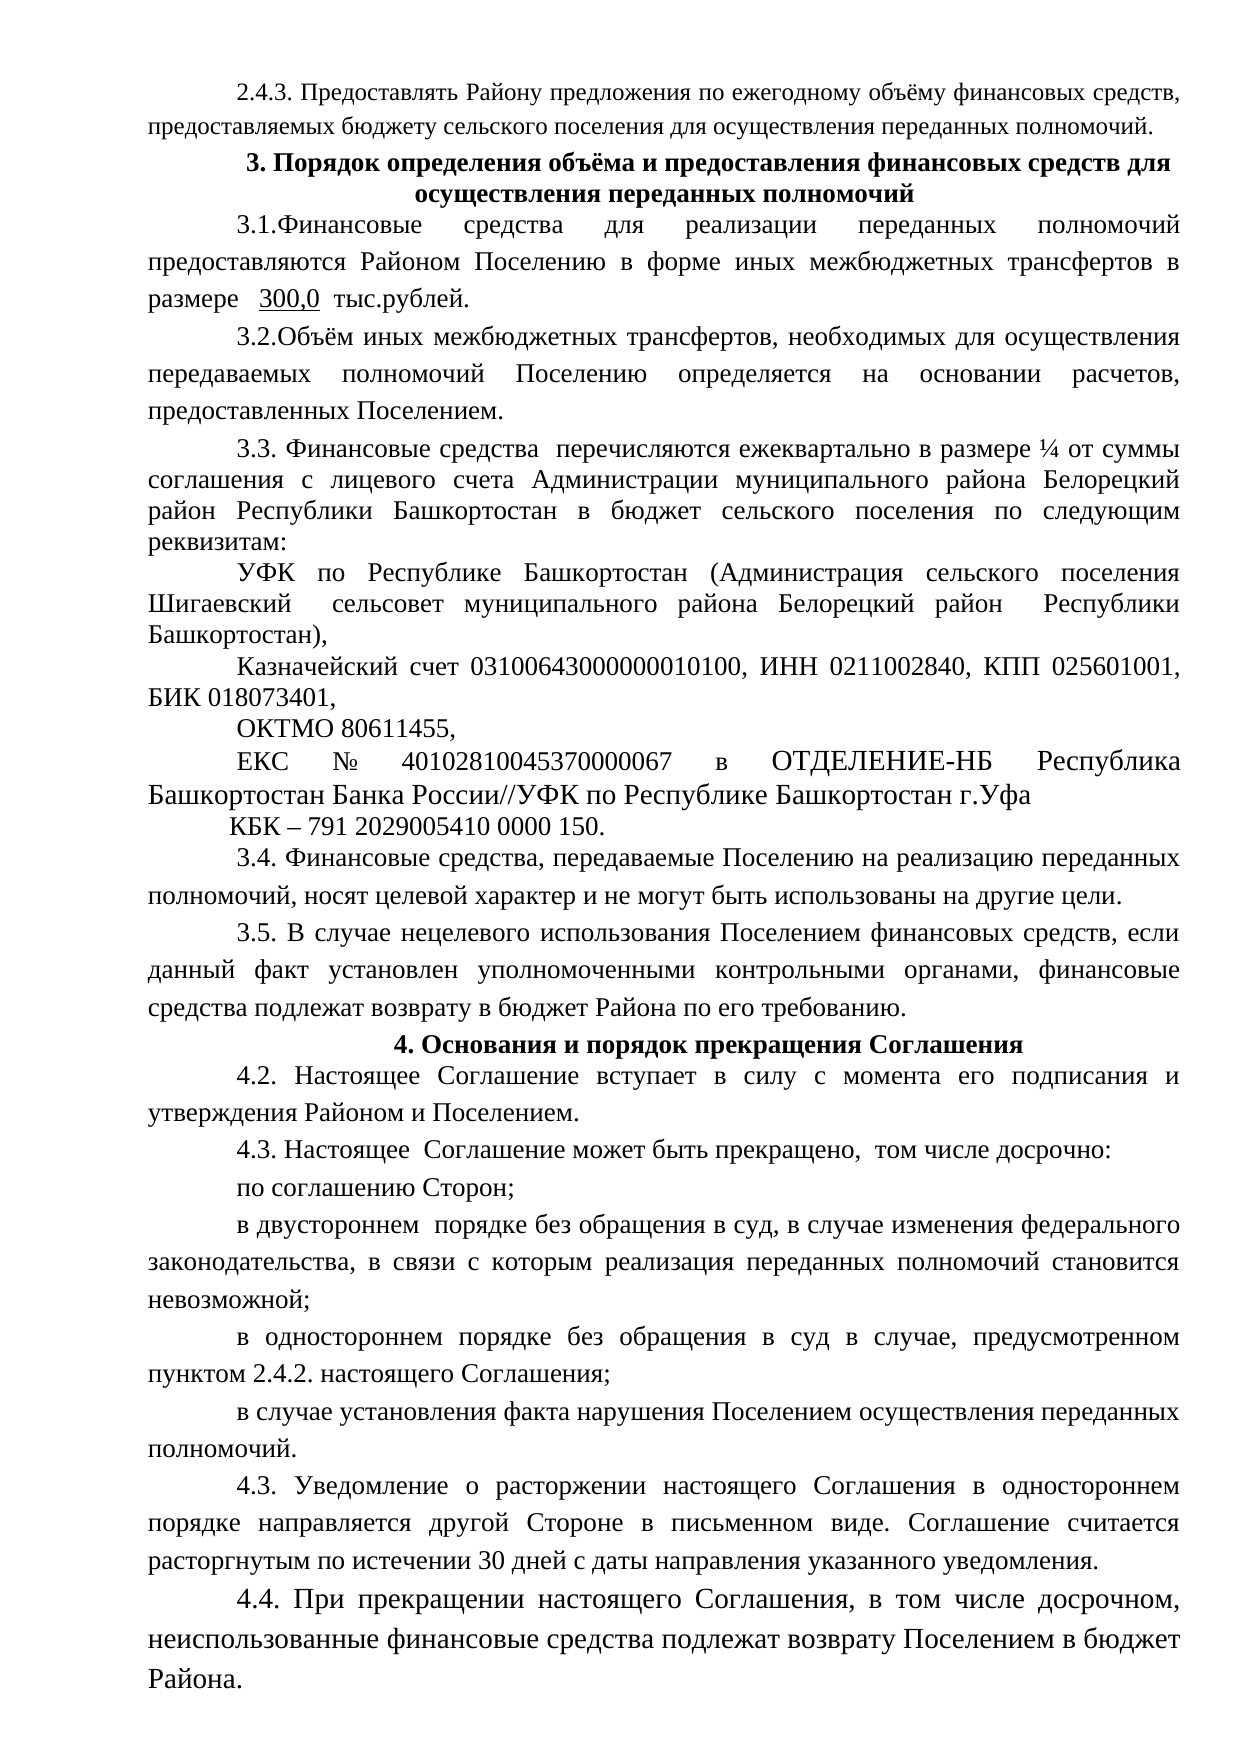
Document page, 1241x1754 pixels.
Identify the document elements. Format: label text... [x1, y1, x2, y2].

text в случае установления факта нарушения Поселением осуществления переданных полномочий. [148, 1395, 1181, 1463]
text 3.1.Финансовые средства для реализации переданных полномочий предоставляются Районом Поселению в форме иных межбюджетных трансфертов в размере 300,0 тыс.рублей. [148, 208, 1181, 314]
text по соглашению Сторон; [148, 1171, 1181, 1202]
text 4. Основания и порядок прекращения Соглашения [148, 1028, 1181, 1059]
text 3. Порядок определения объёма и предоставления финансовых средств для осуществления переданных полномочий [148, 146, 1181, 208]
text 4.3. Уведомление о расторжении настоящего Соглашения в одностороннем порядке направляется другой Стороне в письменном виде. Соглашение считается расторгнутым по истечении 30 дней с даты направления указанного уведомления. [148, 1469, 1181, 1575]
text УФК по Республике Башкортостан (Администрация сельского поселения Шигаевский сельсовет муниципального района Белорецкий район Республики Башкортостан), [148, 556, 1181, 650]
text 4.4. При прекращении настоящего Соглашения, в том числе досрочном, неиспользованные финансовые средства подлежат возврату Поселением в бюджет Района. [148, 1581, 1181, 1695]
text КБК – 791 2029005410 0000 150. [148, 810, 1181, 841]
text 3.2.Объём иных межбюджетных трансфертов, необходимых для осуществления передаваемых полномочий Поселению определяется на основании расчетов, предоставленных Поселением. [148, 320, 1181, 426]
text ЕКС № 40102810045370000067 в ОТДЕЛЕНИЕ-НБ Республика Башкортостан Банка России//УФК по Республике Башкортостан г.Уфа [148, 743, 1181, 810]
text ОКТМО 80611455, [148, 712, 1181, 743]
text в одностороннем порядке без обращения в суд в случае, предусмотренном пунктом 2.4.2. настоящего Соглашения; [148, 1320, 1181, 1388]
text 4.2. Настоящее Соглашение вступает в силу с момента его подписания и утверждения Районом и Поселением. [148, 1059, 1181, 1127]
text 4.3. Настоящее Соглашение может быть прекращено, том числе досрочно: [148, 1134, 1181, 1165]
text в двустороннем порядке без обращения в суд, в случае изменения федерального законодательства, в связи с которым реализация переданных полномочий становится невозможной; [148, 1208, 1181, 1314]
text Казначейский счет 03100643000000010100, ИНН 0211002840, КПП 025601001, БИК 018073401, [148, 650, 1181, 712]
text 3.5. В случае нецелевого использования Поселением финансовых средств, если данный факт установлен уполномоченными контрольными органами, финансовые средства подлежат возврату в бюджет Района по его требованию. [148, 916, 1181, 1022]
text 3.3. Финансовые средства перечисляются ежеквартально в размере ¼ от суммы соглашения с лицевого счета Администрации муниципального района Белорецкий район Республики Башкортостан в бюджет сельского поселения по следующим реквизитам: [148, 432, 1181, 556]
text 2.4.3. Предоставлять Району предложения по ежегодному объёму финансовых средств, предоставляемых бюджету сельского поселения для осуществления переданных полномочий. [148, 77, 1181, 140]
text 3.4. Финансовые средства, передаваемые Поселению на реализацию переданных полномочий, носят целевой характер и не могут быть использованы на другие цели. [148, 841, 1181, 910]
